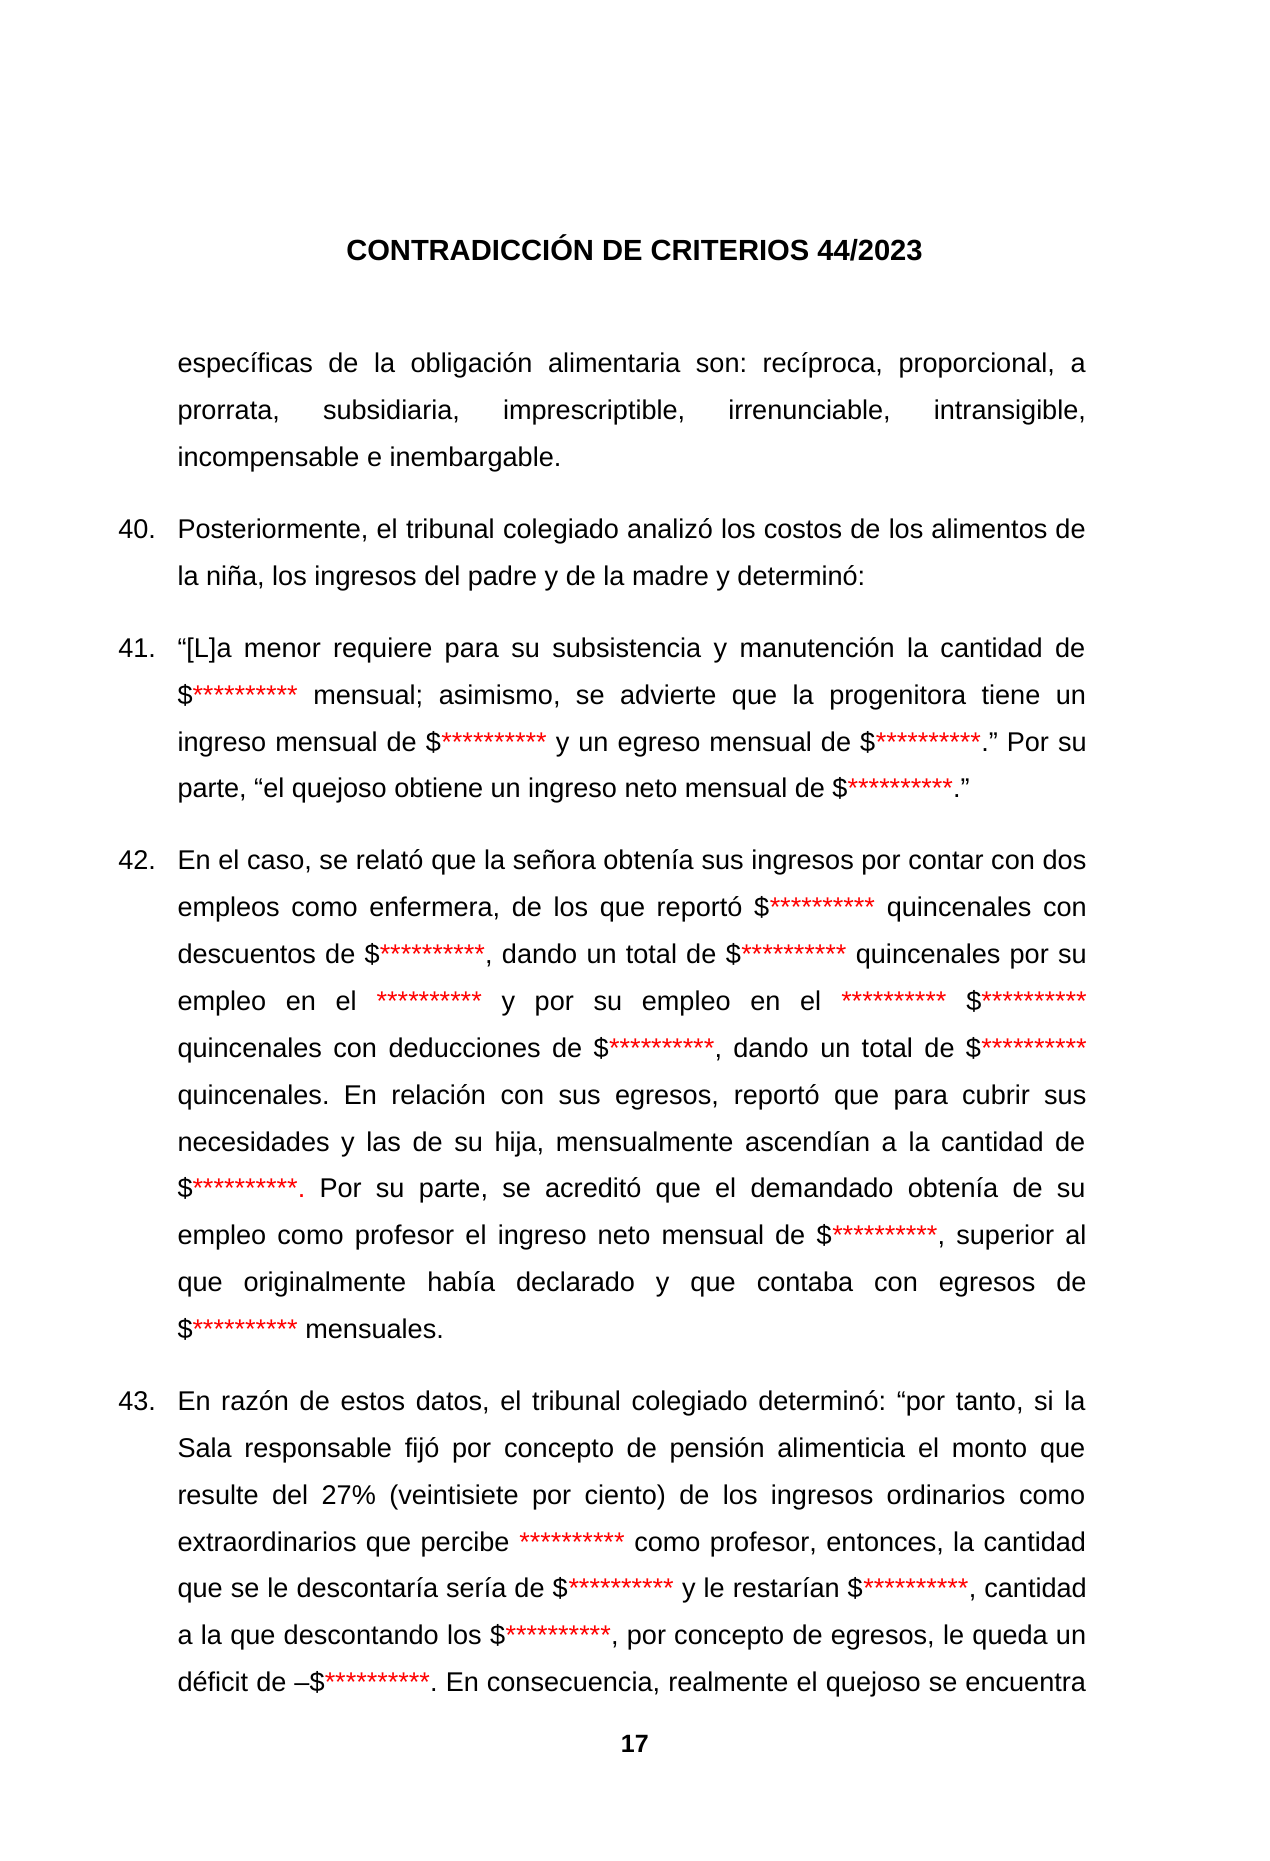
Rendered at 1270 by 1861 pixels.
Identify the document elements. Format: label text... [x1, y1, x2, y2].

list Posteriormente, el tribunal colegiado analizó los costos de los alimentos de la niña, los ingresos del padre y de la madre y determinó: [118, 513, 1087, 591]
list “[L]a menor requiere para su subsistencia y manutención la cantidad de $********** mensual; asimismo, se advierte que la progenitora tiene un ingreso mensual de $********** y un egreso mensual de $**********.” Por su parte, “el quejoso obtiene un ingreso neto mensual de $**********.” [118, 632, 1087, 804]
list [118, 347, 1087, 472]
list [118, 1385, 1087, 1697]
list En el caso, se relató que la señora obtenía sus ingresos por contar con dos empleos como enfermera, de los que reportó $********** quincenales con descuentos de $**********, dando un total de $********** quincenales por su empleo en el ********** y por su empleo en el ********** $********** quincenales con deducciones de $**********, dando un total de $********** quincenales. En relación con sus egresos, reportó que para cubrir sus necesidades y las de su hija, mensualmente ascendían a la cantidad de $**********. Por su parte, se acreditó que el demandado obtenía de su empleo como profesor el ingreso neto mensual de $**********, superior al que originalmente había declarado y que contaba con egresos de $********** mensuales. [118, 844, 1087, 1344]
